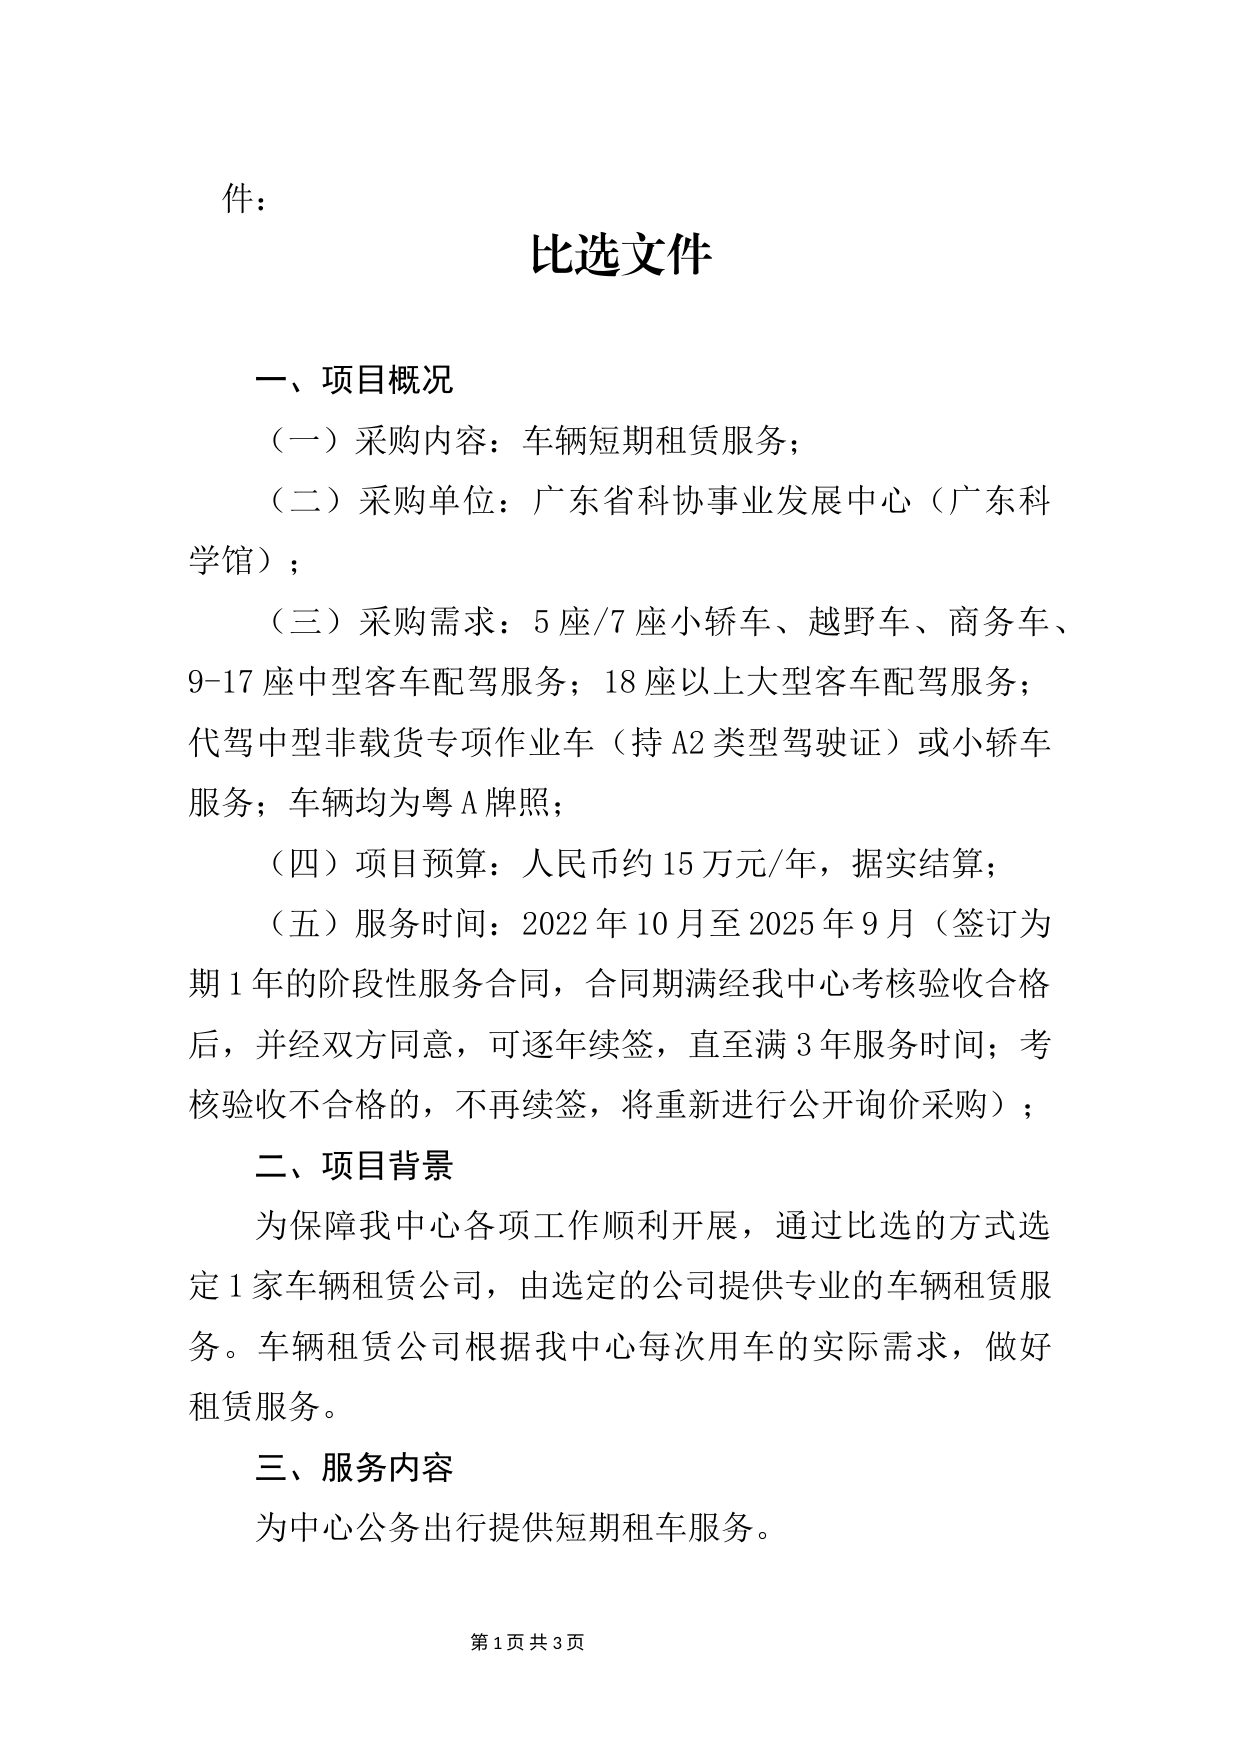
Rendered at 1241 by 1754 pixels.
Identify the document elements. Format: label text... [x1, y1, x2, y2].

text （三）采购需求：5座/7座小轿车、越野车、商务车、9-17座中型客车配驾服务；18座以上大型客车配驾服务；代驾中型非载货专项作业车（持A2类型驾驶证）或小轿车服务；车辆均为粤A牌照； [187, 585, 1053, 827]
subtitle 附件： [187, 162, 1053, 222]
text 为保障我中心各项工作顺利开展，通过比选的方式选定1家车辆租赁公司，由选定的公司提供专业的车辆租赁服务。车辆租赁公司根据我中心每次用车的实际需求，做好租赁服务。 [187, 1189, 1053, 1431]
text 三、服务内容 [187, 1431, 1053, 1491]
text （二）采购单位：广东省科协事业发展中心（广东科学馆）； [187, 464, 1053, 585]
text 二、项目背景 [187, 1129, 1053, 1189]
text （一）采购内容：车辆短期租赁服务； [187, 404, 1053, 464]
text （四）项目预算：人民币约15万元/年，据实结算； [187, 827, 1053, 887]
text 为中心公务出行提供短期租车服务。 [187, 1491, 1053, 1552]
text （五）服务时间：2022年10月至2025年9月（签订为期1年的阶段性服务合同，合同期满经我中心考核验收合格后，并经双方同意，可逐年续签，直至满3年服务时间；考核验收不合格的，不再续签，将重新进行公开询价采购）； [187, 887, 1053, 1129]
subtitle 比选文件 [187, 222, 1053, 283]
text 一、项目概况 [187, 343, 1053, 404]
